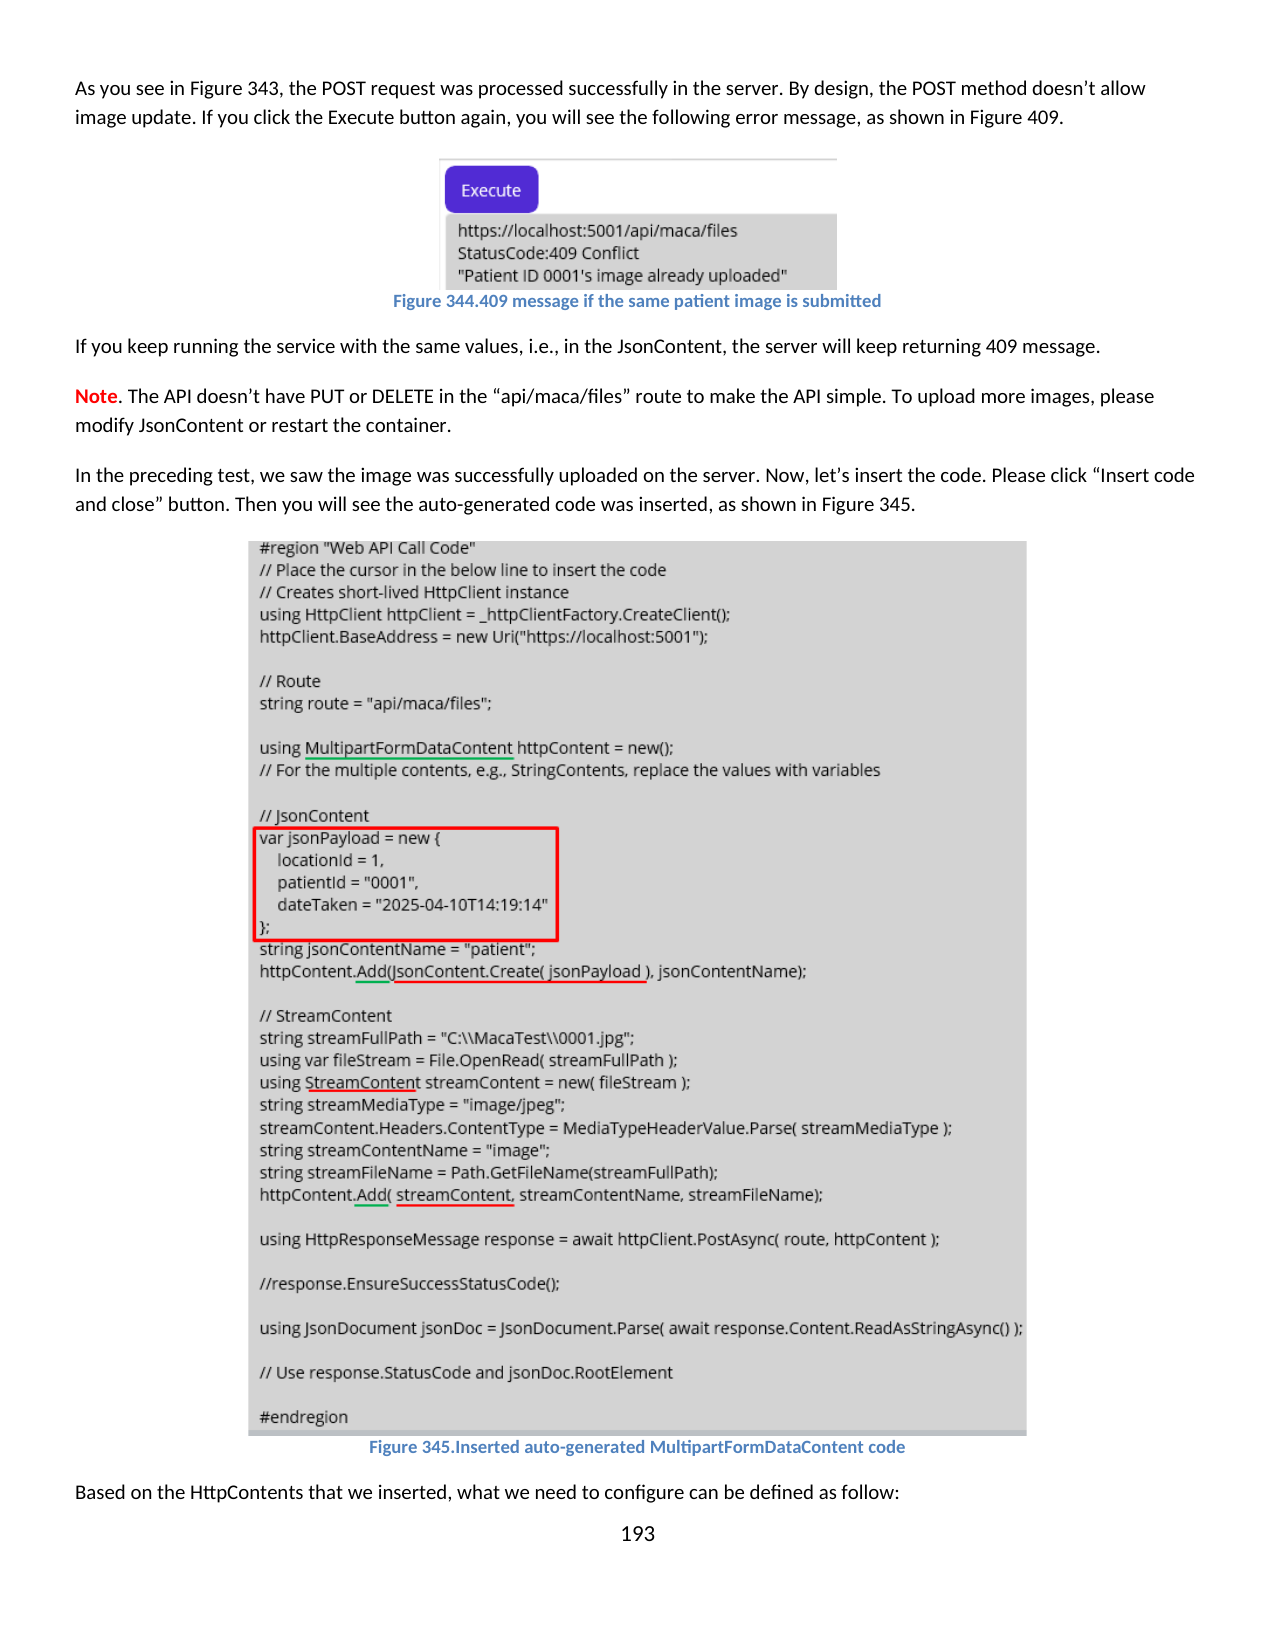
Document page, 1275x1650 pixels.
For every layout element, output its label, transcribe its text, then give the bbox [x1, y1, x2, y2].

picture [438, 154, 837, 290]
picture [248, 541, 1027, 1436]
text If you keep running the service with the same values, i.e., in the JsonContent, the server will keep returning 409 message. [75, 333, 1200, 358]
text In the preceding test, we saw the image was successfully uploaded on the server. Now, let’s insert the code. Please click “Insert code and close” button. Then you will see the auto-generated code was inserted, as shown in Figure 345. [75, 462, 1200, 517]
text Note. The API doesn’t have PUT or DELETE in the “api/maca/files” route to make the API simple. To upload more images, please modify JsonContent or restart the container. [75, 383, 1200, 437]
text Based on the HttpContents that we inserted, what we need to configure can be defined as follow: [75, 1479, 1200, 1504]
text As you see in Figure 343, the POST request was processed successfully in the server. By design, the POST method doesn’t allow image update. If you click the Execute button again, you will see the following error message, as shown in Figure 409. [75, 75, 1200, 129]
